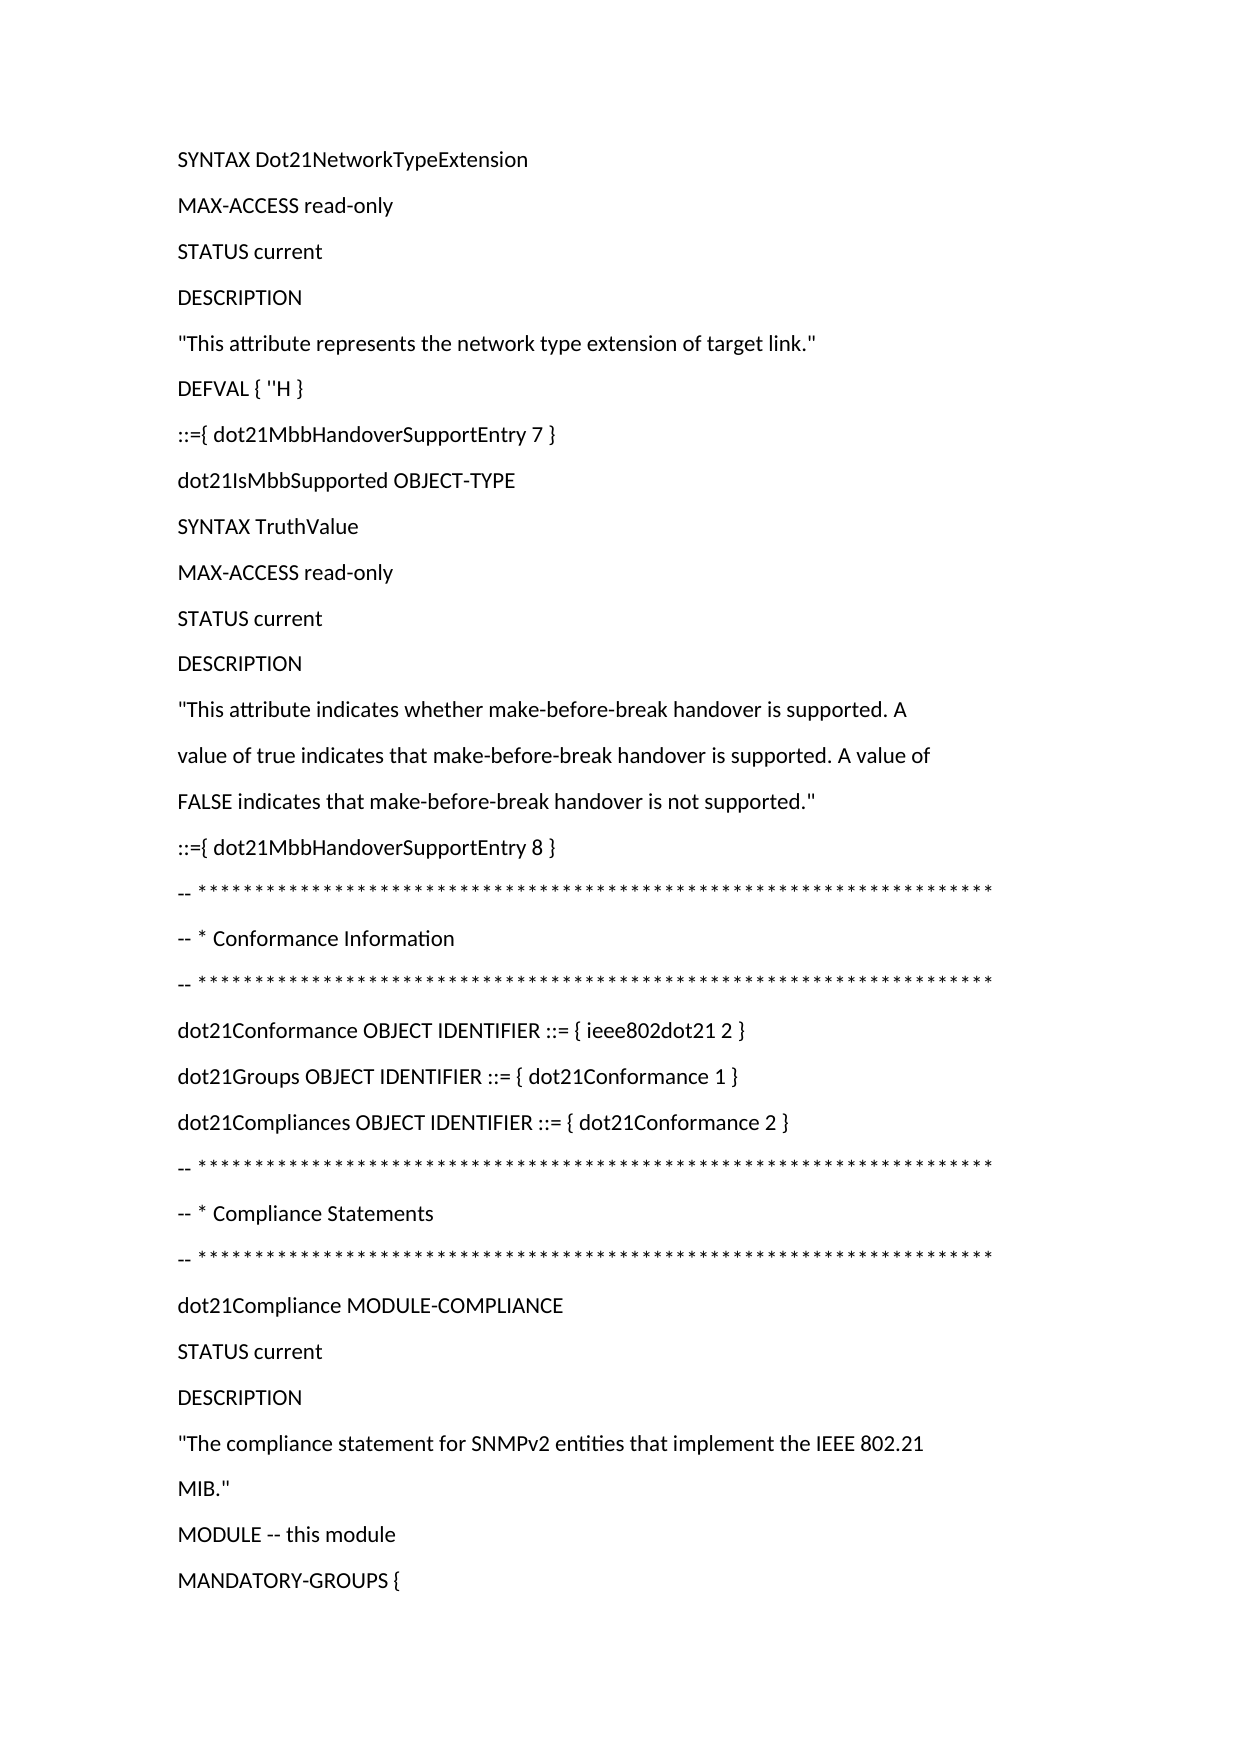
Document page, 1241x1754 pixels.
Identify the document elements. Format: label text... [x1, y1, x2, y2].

text dot21IsMbbSupported OBJECT-TYPE [177, 468, 1063, 493]
text DESCRIPTION [177, 652, 1063, 677]
text DESCRIPTION [177, 1385, 1063, 1410]
text dot21Groups OBJECT IDENTIFIER ::= { dot21Conformance 1 } [177, 1064, 1063, 1089]
text dot21Compliances OBJECT IDENTIFIER ::= { dot21Conformance 2 } [177, 1110, 1063, 1135]
text SYNTAX TruthValue [177, 514, 1063, 539]
text STATUS current [177, 606, 1063, 631]
text STATUS current [177, 239, 1063, 264]
text MAX-ACCESS read-only [177, 193, 1063, 218]
text -- ********************************************************************** [177, 973, 1063, 998]
text ::={ dot21MbbHandoverSupportEntry 7 } [177, 423, 1063, 448]
text -- ********************************************************************** [177, 881, 1063, 906]
text MODULE -- this module [177, 1523, 1063, 1548]
text "This attribute represents the network type extension of target link." [177, 331, 1063, 356]
text -- ********************************************************************** [177, 1156, 1063, 1181]
text value of true indicates that make-before-break handover is supported. A value of [177, 743, 1063, 768]
text -- ********************************************************************** [177, 1248, 1063, 1273]
text MIB." [177, 1477, 1063, 1502]
text SYNTAX Dot21NetworkTypeExtension [177, 148, 1063, 173]
text -- * Conformance Information [177, 927, 1063, 952]
text -- * Compliance Statements [177, 1202, 1063, 1227]
text dot21Compliance MODULE-COMPLIANCE [177, 1293, 1063, 1318]
text "This attribute indicates whether make-before-break handover is supported. A [177, 698, 1063, 723]
text STATUS current [177, 1339, 1063, 1364]
text dot21Conformance OBJECT IDENTIFIER ::= { ieee802dot21 2 } [177, 1018, 1063, 1043]
text DESCRIPTION [177, 285, 1063, 310]
text MAX-ACCESS read-only [177, 560, 1063, 585]
text DEFVAL { ''H } [177, 377, 1063, 402]
text ::={ dot21MbbHandoverSupportEntry 8 } [177, 835, 1063, 860]
text FALSE indicates that make-before-break handover is not supported." [177, 789, 1063, 814]
text "The compliance statement for SNMPv2 entities that implement the IEEE 802.21 [177, 1431, 1063, 1456]
text MANDATORY-GROUPS { [177, 1568, 1063, 1593]
